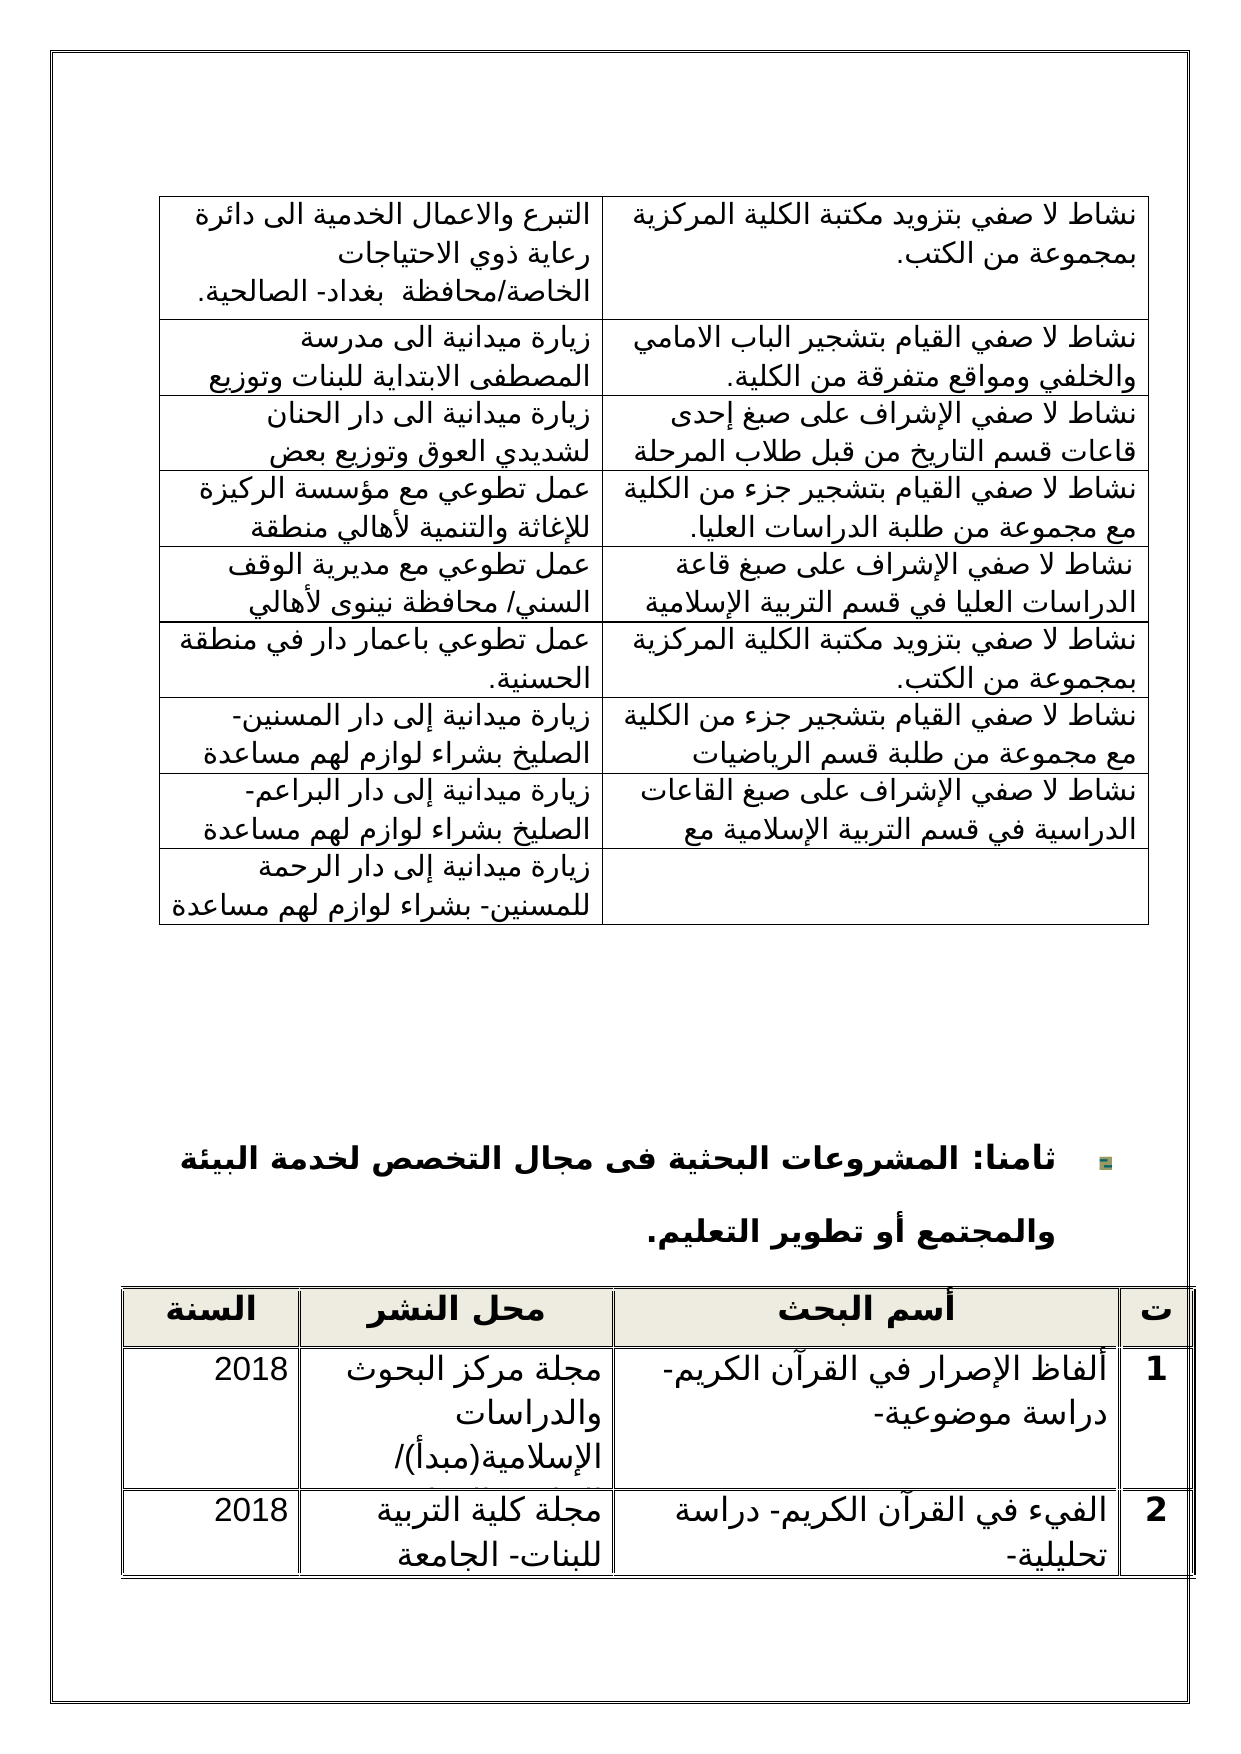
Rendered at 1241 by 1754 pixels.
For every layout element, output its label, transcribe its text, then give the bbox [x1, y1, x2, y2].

table_cell نشاط لا صفي الإشراف على صبغ القاعات الدراسية في قسم التربية الإسلامية مع مجموعة من الطلبة. [603, 774, 1148, 848]
table_cell زيارة ميدانية إلى دار البراعم-الصليخ بشراء لوازم لهم مساعدة لهم . [160, 774, 602, 848]
table_cell التبرع والاعمال الخدمية الى دائرة رعاية ذوي الاحتياجات الخاصة/محافظة بغداد- الصالحية. [160, 197, 602, 319]
table_cell زيارة ميدانية إلى دار المسنين-الصليخ بشراء لوازم لهم مساعدة لهم . [160, 698, 602, 772]
list ثامنا: المشروعات البحثية فى مجال التخصص لخدمة البيئة والمجتمع أو تطوير التعليم. [150, 1138, 1094, 1250]
table_cell 2018 [124, 1349, 298, 1487]
table_cell عمل تطوعي باعمار دار في منطقة الحسنية. [160, 623, 602, 697]
table_cell 2018 [123, 1488, 300, 1575]
picture [1095, 1152, 1112, 1170]
table_cell [603, 849, 1148, 923]
table_cell نشاط لا صفي بتزويد مكتبة الكلية المركزية بمجموعة من الكتب. [603, 623, 1148, 697]
table_cell عمل تطوعي مع مديرية الوقف السني/ محافظة نينوى لأهالي منطقة الموصل القديمة. [160, 547, 602, 621]
table_header ت [1121, 1289, 1187, 1346]
table_header السنة [123, 1287, 300, 1346]
table_cell مجلة مركز البحوث والدراسات الإسلامية(مبدأ)/ الجامعة العراقية [301, 1349, 612, 1487]
table_cell زيارة ميدانية الى مدرسة المصطفى الابتداية للبنات وتوزيع بعض المساعدات عليهم. [160, 320, 602, 395]
table_cell 1 [1119, 1346, 1187, 1487]
table_cell زيارة ميدانية إلى دار الرحمة للمسنين- بشراء لوازم لهم مساعدة لهم، مع القاء ورشة عمل مع مجموعة من طلبة المرحلة الرابعة وطلاب المقاصة [160, 849, 602, 923]
table_cell نشاط لا صفي الإشراف على صبغ إحدى قاعات قسم التاريخ من قبل طلاب المرحلة الأولى. [603, 396, 1148, 470]
table_cell نشاط لا صفي بتزويد مكتبة الكلية المركزية بمجموعة من الكتب. [603, 197, 1148, 319]
table_cell 2 [1121, 1488, 1187, 1575]
table_cell زيارة ميدانية الى دار الحنان لشديدي العوق وتوزيع بعض المساعدات عليهم. [160, 396, 602, 470]
table_cell ألفاظ الإصرار في القرآن الكريم- دراسة موضوعية- [615, 1346, 1119, 1487]
table_cell نشاط لا صفي القيام بتشجير جزء من الكلية مع مجموعة من طلبة الدراسات العليا. [603, 471, 1148, 546]
table_cell نشاط لا صفي القيام بتشجير الباب الامامي والخلفي ومواقع متفرقة من الكلية. [603, 320, 1148, 395]
table_header محل النشر [300, 1287, 614, 1346]
table_cell الفيء في القرآن الكريم- دراسة تحليلية- [614, 1488, 1118, 1575]
table_cell عمل تطوعي مع مؤسسة الركيزة للإغاثة والتنمية لأهالي منطقة الموصل القديمة. [160, 471, 602, 546]
table_cell نشاط لا صفي الإشراف على صبغ قاعة الدراسات العليا في قسم التربية الإسلامية مع مجموعة من الطلبة. [603, 547, 1148, 621]
table_header أسم البحث [614, 1289, 1118, 1346]
table_cell مجلة كلية التربية للبنات- الجامعة العراقية- [300, 1488, 614, 1575]
table_cell نشاط لا صفي القيام بتشجير جزء من الكلية مع مجموعة من طلبة قسم الرياضيات [603, 698, 1148, 772]
